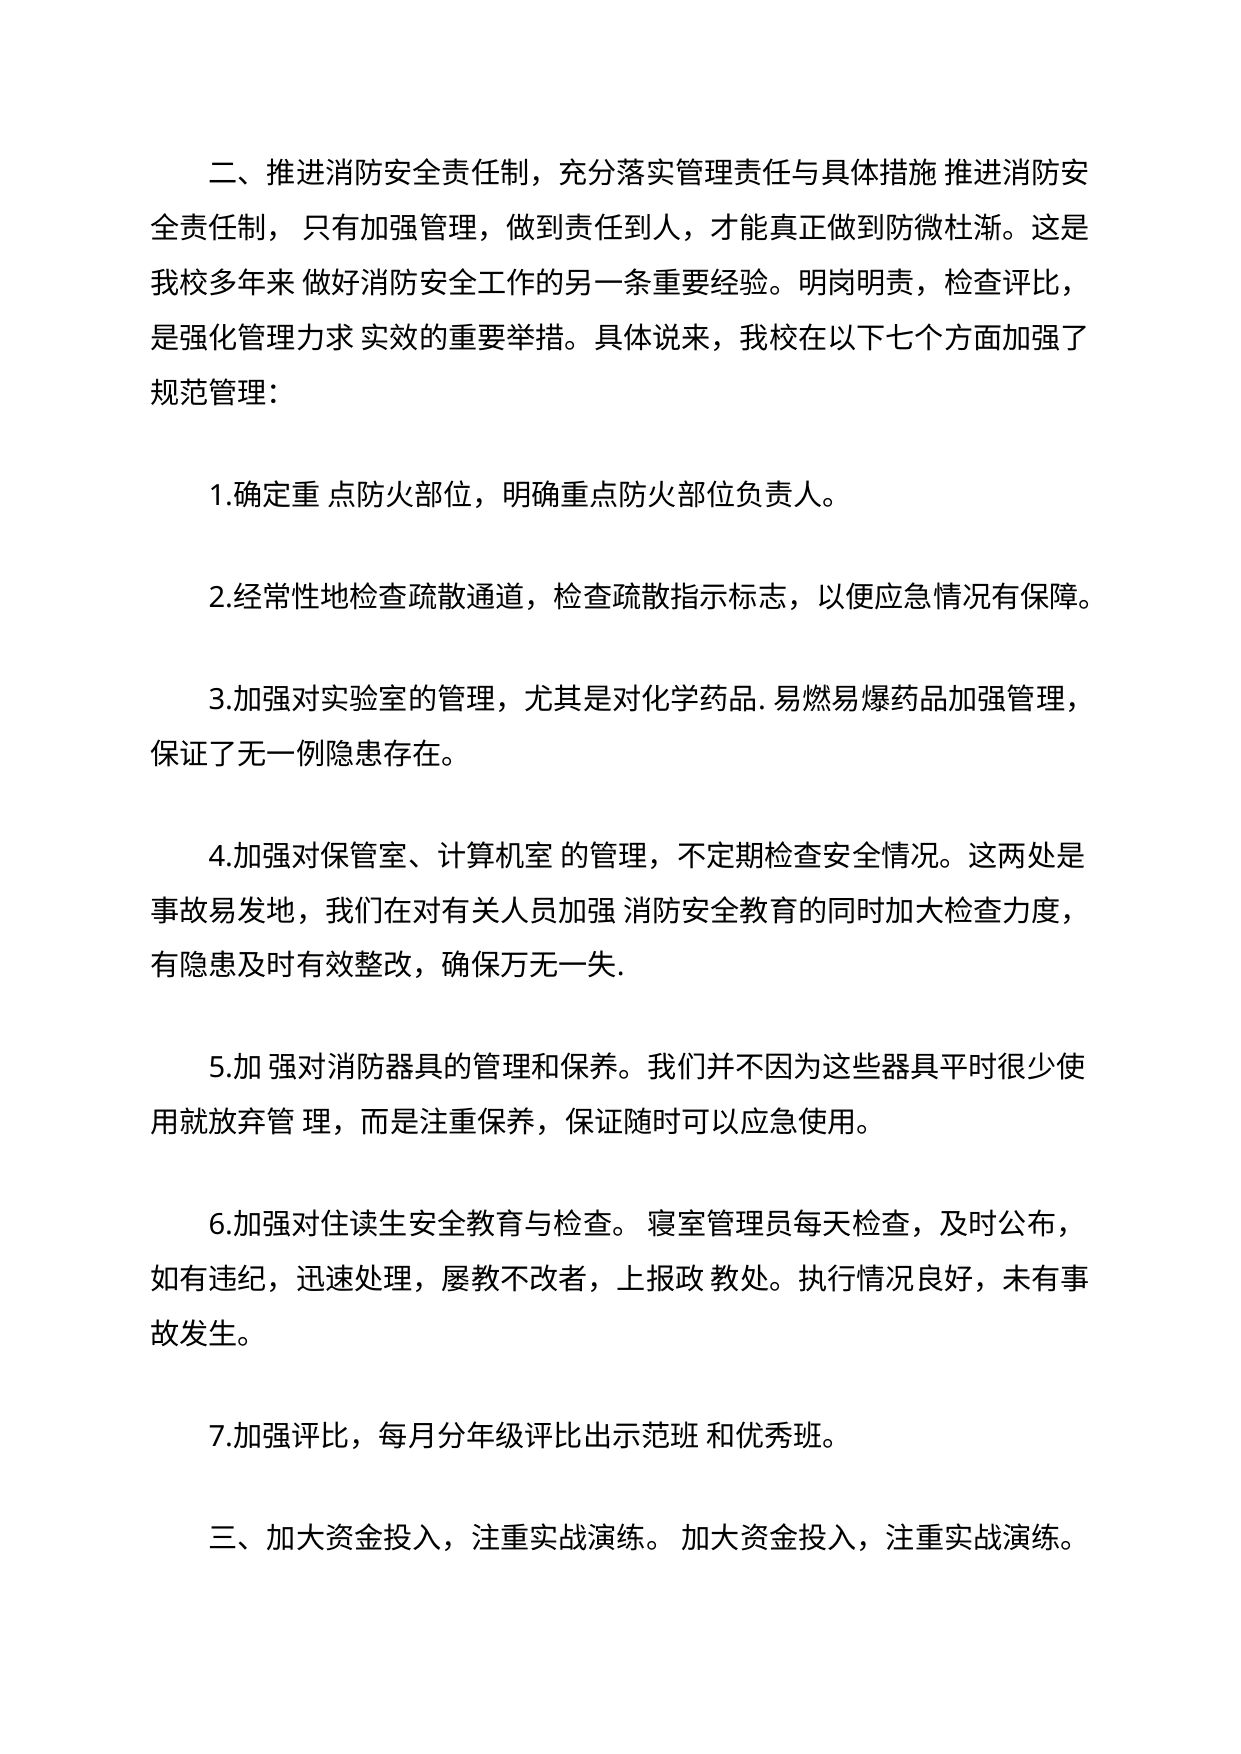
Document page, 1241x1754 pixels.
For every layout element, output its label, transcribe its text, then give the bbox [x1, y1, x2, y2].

text 6.加强对住读生安全教育与检查。 寝室管理员每天检查，及时公布，如有违纪，迅速处理，屡教不改者，上报政 教处。执行情况良好，未有事故发生。 [150, 1201, 1090, 1353]
text 7.加强评比，每月分年级评比出示范班 和优秀班。 [150, 1412, 1090, 1455]
text 1.确定重 点防火部位，明确重点防火部位负责人。 [150, 471, 1090, 514]
text 3.加强对实验室的管理，尤其是对化学药品. 易燃易爆药品加强管理，保证了无一例隐患存在。 [150, 675, 1090, 773]
text 二、推进消防安全责任制，充分落实管理责任与具体措施 推进消防安全责任制， 只有加强管理，做到责任到人，才能真正做到防微杜渐。这是我校多年来 做好消防安全工作的另一条重要经验。明岗明责，检查评比，是强化管理力求 实效的重要举措。具体说来，我校在以下七个方面加强了规范管理： [150, 150, 1090, 412]
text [150, 1514, 1090, 1557]
text 2.经常性地检查疏散通道，检查疏散指示标志，以便应急情况有保障。 [150, 573, 1090, 616]
text 4.加强对保管室、计算机室 的管理，不定期检查安全情况。这两处是事故易发地，我们在对有关人员加强 消防安全教育的同时加大检查力度，有隐患及时有效整改，确保万无一失. [150, 832, 1090, 984]
text 5.加 强对消防器具的管理和保养。我们并不因为这些器具平时很少使用就放弃管 理，而是注重保养，保证随时可以应急使用。 [150, 1044, 1090, 1141]
